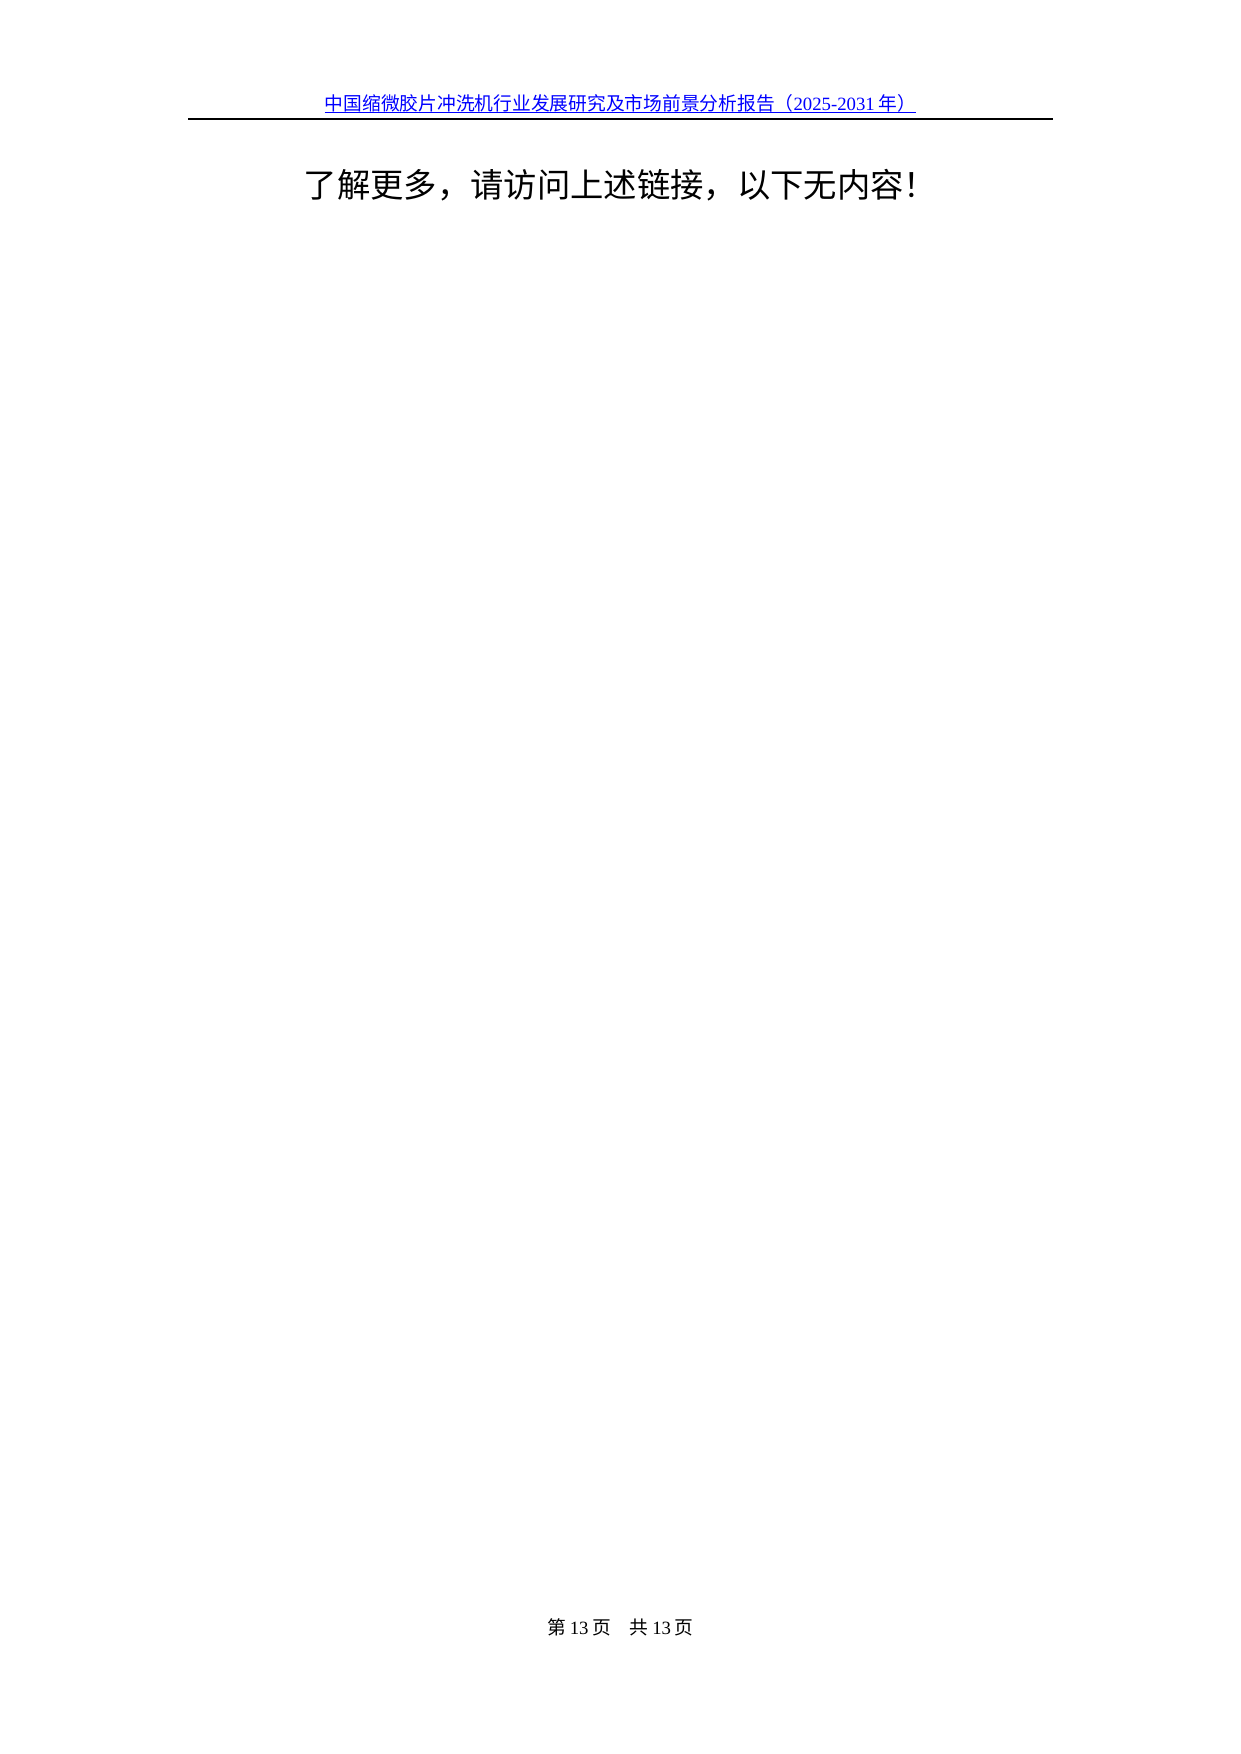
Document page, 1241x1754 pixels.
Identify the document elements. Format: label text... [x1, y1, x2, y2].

title 了解更多，请访问上述链接，以下无内容！ [187, 150, 1053, 215]
